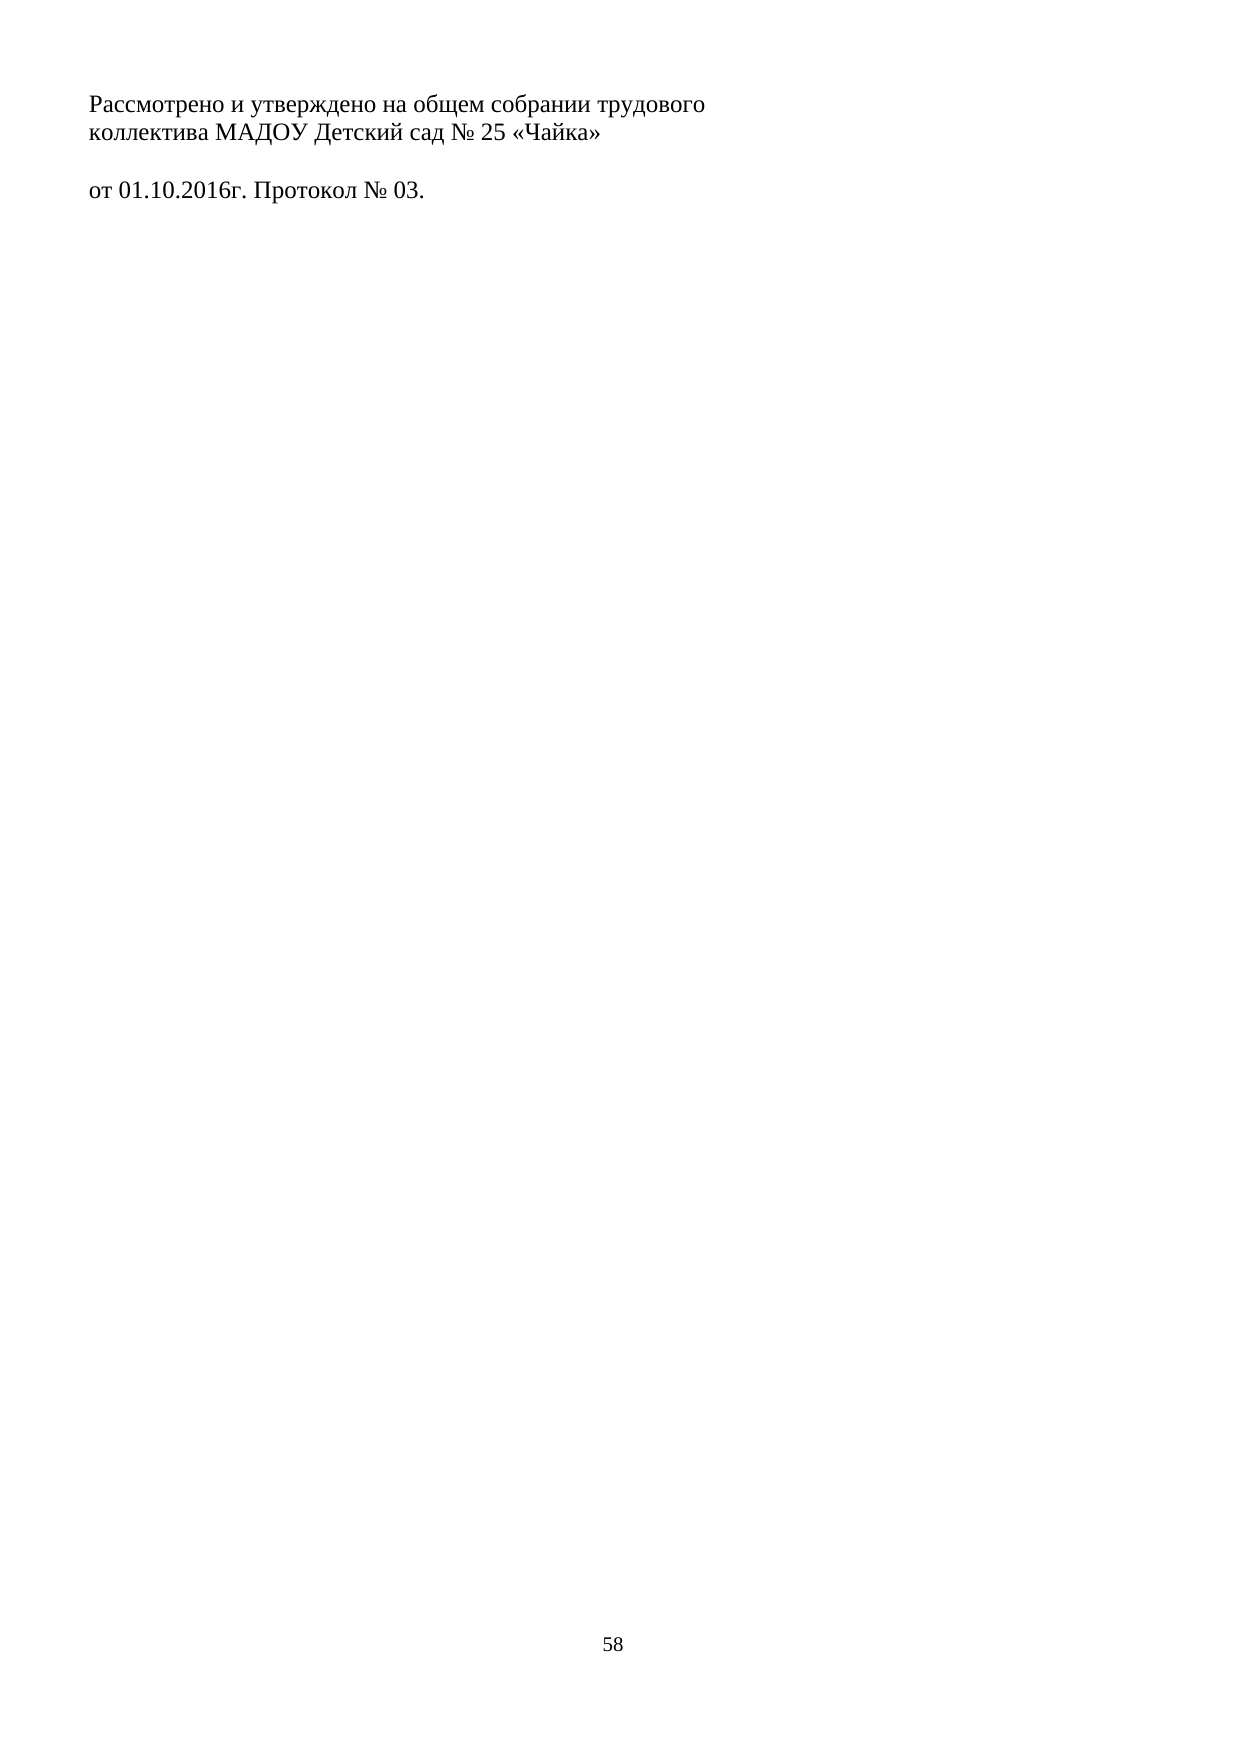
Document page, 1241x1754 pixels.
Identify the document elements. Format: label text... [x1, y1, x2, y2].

list от 01.10.2016г. Протокол № 03. [89, 175, 1137, 204]
list коллектива МАДОУ Детский сад № 25 «Чайка» [89, 117, 1137, 146]
list Рассмотрено и утверждено на общем собрании трудового [89, 89, 1137, 117]
